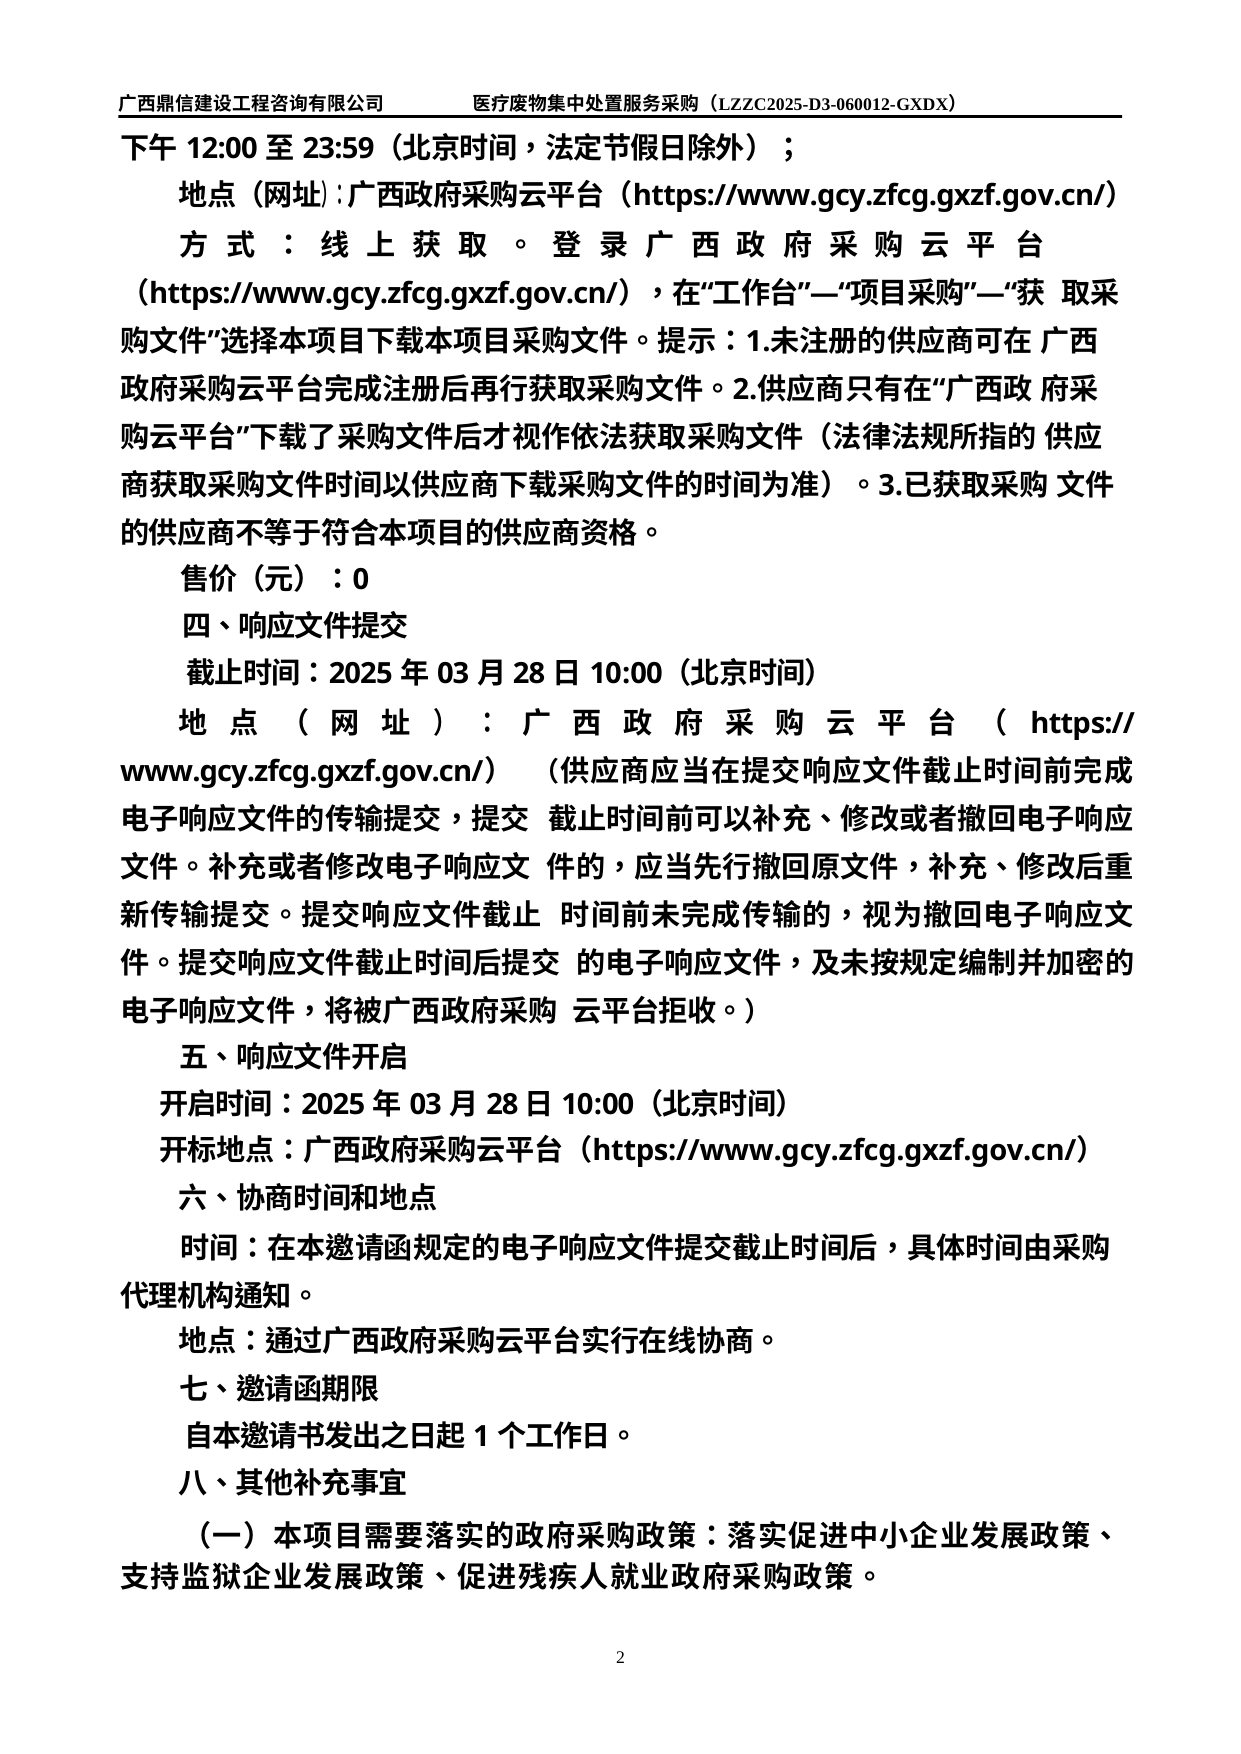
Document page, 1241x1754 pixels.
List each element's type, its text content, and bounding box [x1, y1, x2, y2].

text 时间：在本邀请函规定的电子响应文件提交截止时间后，具体时间由采购 代理机构通知。 [120, 1227, 1122, 1315]
text 五、响应文件开启 [179, 1038, 1135, 1074]
text 方 式 ： 线 上 获 取 。 登 录 广 西 政 府 采 购 云 平 台 （https://www.gcy.zfcg.gxzf.gov.cn/），在“工作台”—“项目采购”—“获 取采购文件”选择本项目下载本项目采购文件。提示：1.未注册的供应商可在 广西政府采购云平台完成注册后再行获取采购文件。2.供应商只有在“广西政 府采购云平台”下载了采购文件后才视作依法获取采购文件（法律法规所指的 供应商获取采购文件时间以供应商下载采购文件的时间为准）。3.已获取采购 文件的供应商不等于符合本项目的供应商资格。 [120, 224, 1122, 552]
text 开标地点：广西政府采购云平台（https://www.gcy.zfcg.gxzf.gov.cn/） [159, 1132, 1135, 1168]
text 地点（网址）：广西政府采购云平台（https://www.gcy.zfcg.gxzf.gov.cn/） （供应商应当在提交响应文件截止时间前完成电子响应文件的传输提交，提交 截止时间前可以补充、修改或者撤回电子响应文件。补充或者修改电子响应文 件的，应当先行撤回原文件，补充、修改后重新传输提交。提交响应文件截止 时间前未完成传输的，视为撤回电子响应文件。提交响应文件截止时间后提交 的电子响应文件，及未按规定编制并加密的电子响应文件，将被广西政府采购 云平台拒收。） [120, 702, 1135, 1030]
text 七、邀请函期限 [179, 1370, 1135, 1407]
text 截止时间：2025 年 03 月 28 日 10:00（北京时间） [186, 655, 1135, 691]
text 地点：通过广西政府采购云平台实行在线协商。 [178, 1323, 1135, 1359]
text （一）本项目需要落实的政府采购政策：落实促进中小企业发展政策、 支持监狱企业发展政策、促进残疾人就业政府采购政策。 [120, 1515, 1131, 1596]
text 六、协商时间和地点 [179, 1180, 1135, 1216]
text 自本邀请书发出之日起 1 个工作日。 [184, 1417, 1135, 1453]
text 四、响应文件提交 [182, 607, 1135, 643]
text 地点（网址）：广西政府采购云平台（https://www.gcy.zfcg.gxzf.gov.cn/） [178, 177, 1135, 212]
text 八、其他补充事宜 [178, 1465, 1135, 1501]
text 售价（元）：0 [180, 560, 1135, 596]
text 下午 12:00 至 23:59（北京时间，法定节假日除外）； [120, 129, 1135, 166]
text 开启时间：2025 年 03 月 28日 10:00（北京时间） [159, 1085, 1135, 1121]
